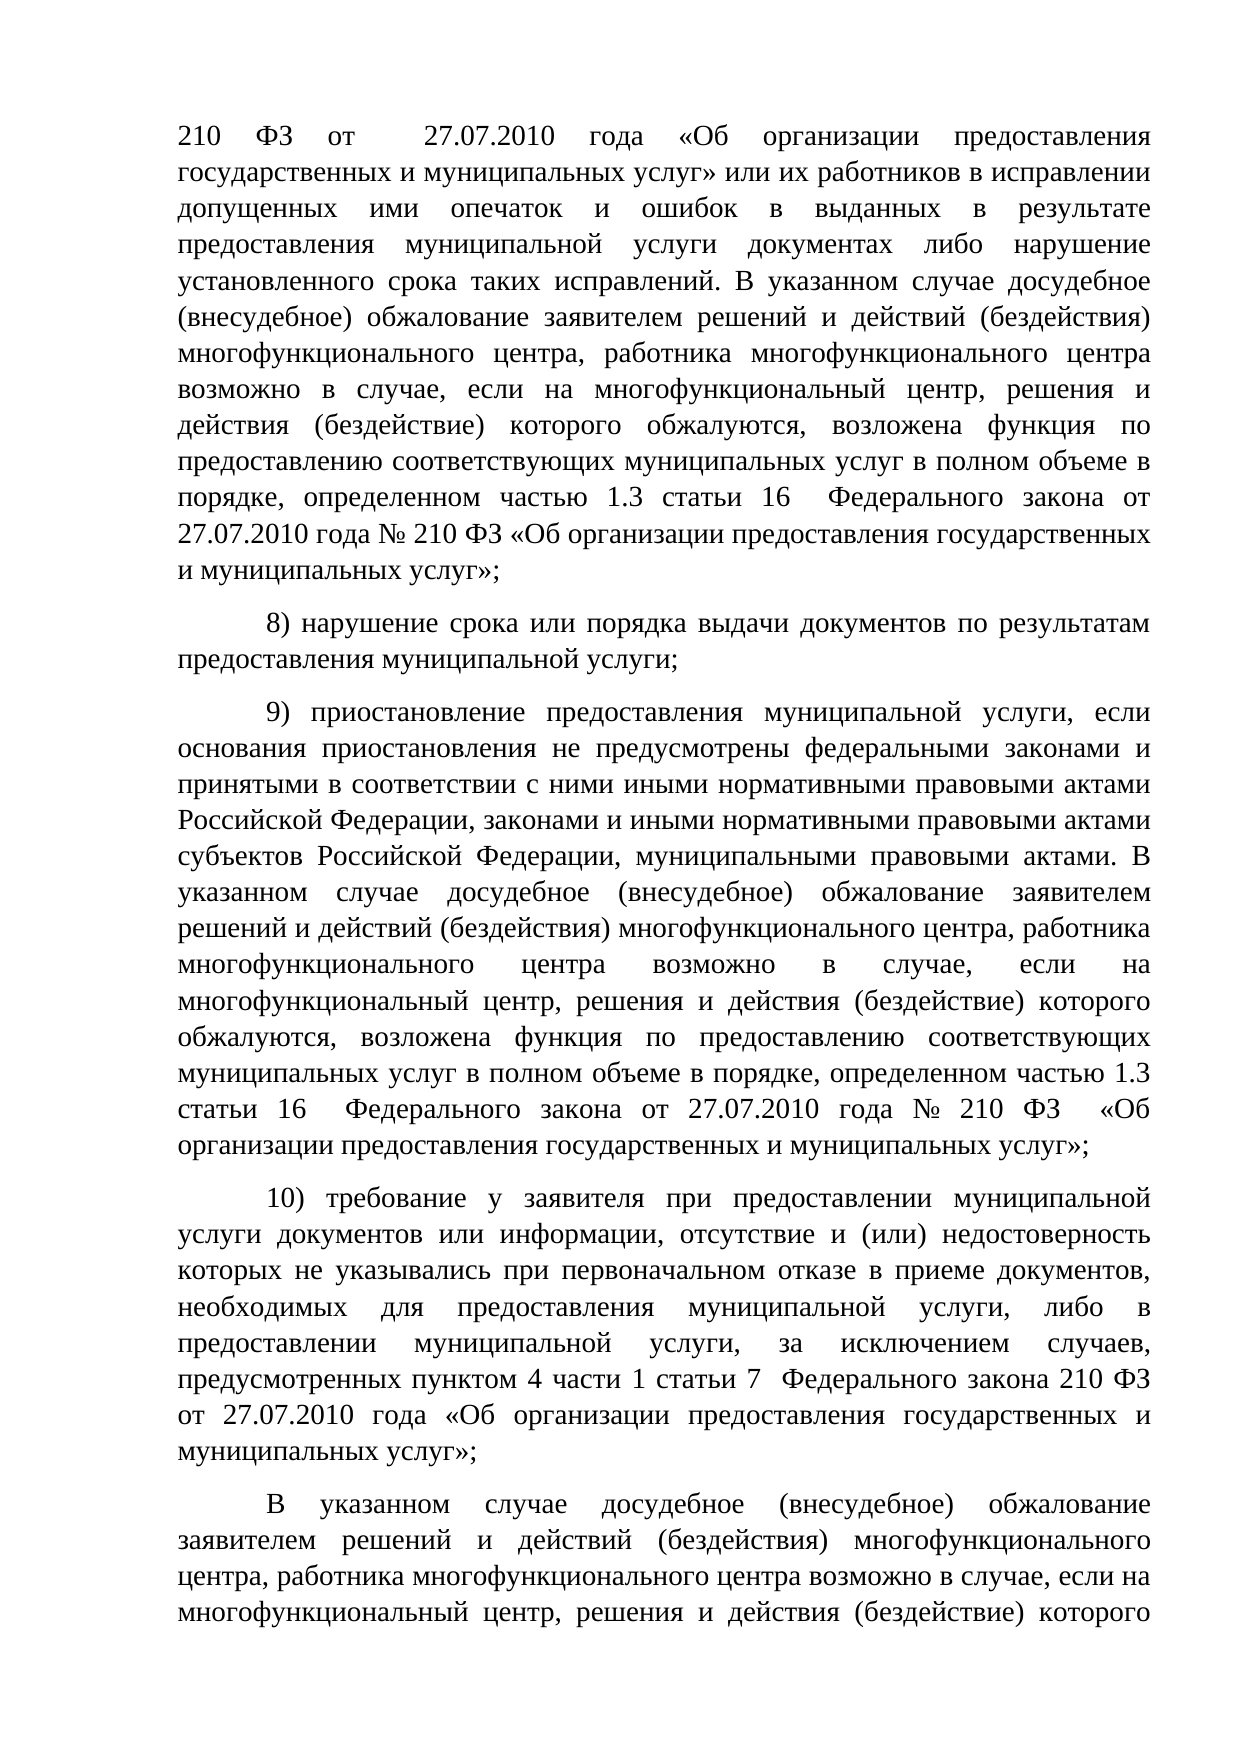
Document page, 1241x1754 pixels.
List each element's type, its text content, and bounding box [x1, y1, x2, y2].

text 10) требование у заявителя при предоставлении муниципальной услуги документов или информации, отсутствие и (или) недостоверность которых не указывались при первоначальном отказе в приеме документов, необходимых для предоставления муниципальной услуги, либо в предоставлении муниципальной услуги, за исключением случаев, предусмотренных пунктом 4 части 1 статьи 7 Федерального закона 210 ФЗ от 27.07.2010 года «Об организации предоставления государственных и муниципальных услуг»; [177, 1180, 1152, 1467]
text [177, 118, 1152, 585]
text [177, 1486, 1152, 1628]
text 8) нарушение срока или порядка выдачи документов по результатам предоставления муниципальной услуги; [177, 605, 1152, 674]
text 9) приостановление предоставления муниципальной услуги, если основания приостановления не предусмотрены федеральными законами и принятыми в соответствии с ними иными нормативными правовыми актами Российской Федерации, законами и иными нормативными правовыми актами субъектов Российской Федерации, муниципальными правовыми актами. В указанном случае досудебное (внесудебное) обжалование заявителем решений и действий (бездействия) многофункционального центра, работника многофункционального центра возможно в случае, если на многофункциональный центр, решения и действия (бездействие) которого обжалуются, возложена функция по предоставлению соответствующих муниципальных услуг в полном объеме в порядке, определенном частью 1.3 статьи 16 Федерального закона от 27.07.2010 года № 210 ФЗ «Об организации предоставления государственных и муниципальных услуг»; [177, 694, 1152, 1161]
